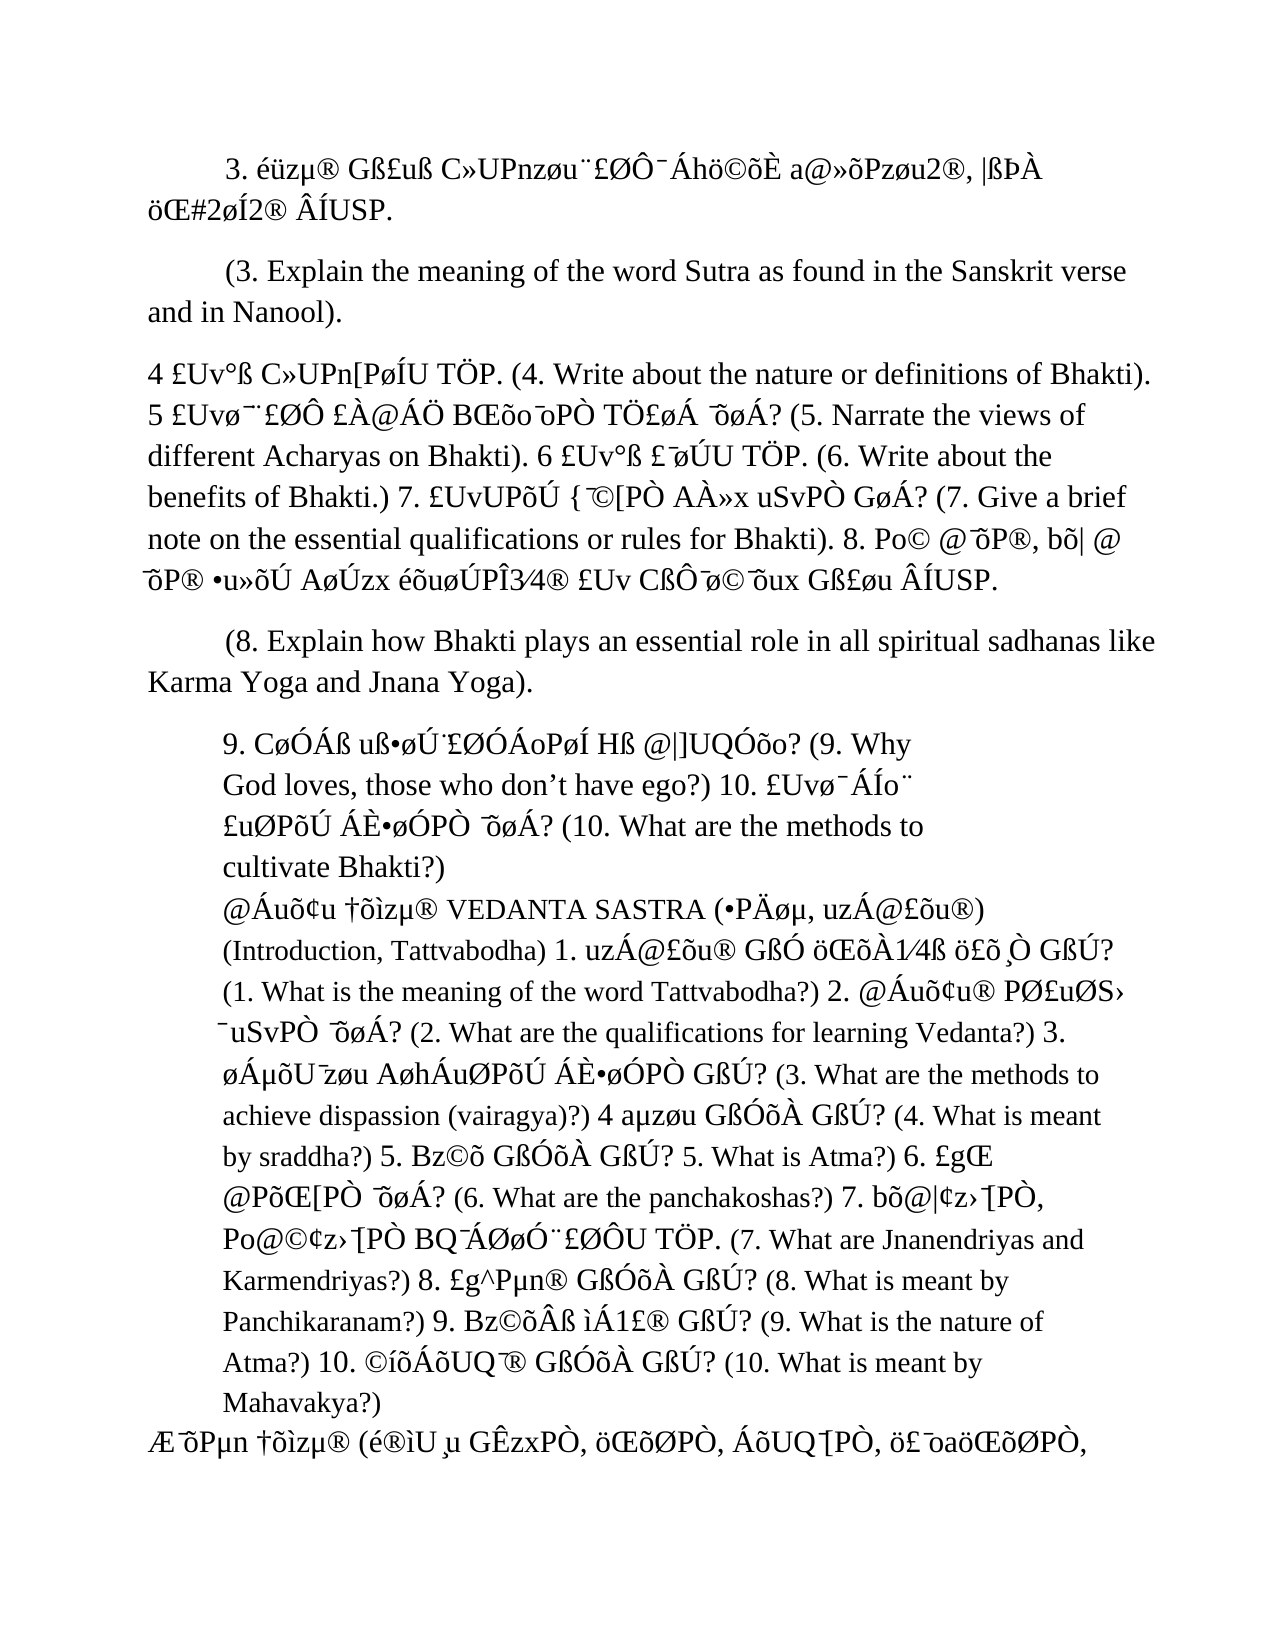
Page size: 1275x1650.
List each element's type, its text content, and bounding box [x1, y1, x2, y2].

text 9. CøÓÁß uß•øÚ ̈£ØÓÁoPøÍ Hß @|]UQÓõo? (9. Why God loves, those who don’t have ego?) 10. £Uvø ̄ ÁÍo ̈£uØPõÚ ÁÈ•øÓPÒ ̄õøÁ? (10. What are the methods to cultivate Bhakti?) [222, 725, 968, 885]
text 4 £Uv°ß C»UPn[PøÍU TÖP. (4. Write about the nature or definitions of Bhakti). 5 £Uvø ̄ ̈ £ØÔ £À@ÁÖ BŒõo ̄oPÒ TÖ£øÁ ̄õøÁ? (5. Narrate the views of different Acharyas on Bhakti). 6 £Uv°ß £ ̄øÚU TÖP. (6. Write about the benefits of Bhakti.) 7. £UvUPõÚ { ̄©[PÒ AÀ»x uSvPÒ GøÁ? (7. Give a brief note on the essential qualifications or rules for Bhakti). 8. Po© @ ̄õP®, bõ| @ ̄õP® •u»õÚ AøÚzx éõuøÚPÎ3⁄4® £Uv CßÔ ̄ø© ̄õux Gß£øu ÂÍUSP. [147, 355, 1156, 597]
text (3. Explain the meaning of the word Sutra as found in the Sanskrit verse and in Nanool). [147, 252, 1156, 330]
text 3. éüzμ® Gß£uß C»UPnzøu ̈ £ØÔ ̄ Áhö©õÈ a@»õPzøu2®, |ßÞÀ öŒ#2øÍ2® ÂÍUSP. [147, 150, 1157, 227]
text (8. Explain how Bhakti plays an essential role in all spiritual sadhanas like Karma Yoga and Jnana Yoga). [147, 622, 1157, 700]
text @Áuõ¢u †õìzμ® VEDANTA SASTRA (•PÄøμ, uzÁ@£õu®) (Introduction, Tattvabodha) 1. uzÁ@£õu® GßÓ öŒõÀ1⁄4ß ö£õ ̧Ò GßÚ? (1. What is the meaning of the word Tattvabodha?) 2. @Áuõ¢u® PØ£uØS› ̄ uSvPÒ ̄õøÁ? (2. What are the qualifications for learning Vedanta?) 3. øÁμõU ̄zøu AøhÁuØPõÚ ÁÈ•øÓPÒ GßÚ? (3. What are the methods to achieve dispassion (vairagya)?) 4 aμzøu GßÓõÀ GßÚ? (4. What is meant by sraddha?) 5. Bz©õ GßÓõÀ GßÚ? 5. What is Atma?) 6. £gŒ @PõŒ[PÒ ̄õøÁ? (6. What are the panchakoshas?) 7. bõ@|¢z› ̄[PÒ, Po@©¢z› ̄[PÒ BQ ̄ÁØøÓ ̈ £ØÔU TÖP. (7. What are Jnanendriyas and Karmendriyas?) 8. £g^Pμn® GßÓõÀ GßÚ? (8. What is meant by Panchikaranam?) 9. Bz©õÂß ìÁ1£® GßÚ? (9. What is the nature of Atma?) 10. ©íõÁõUQ ̄® GßÓõÀ GßÚ? (10. What is meant by Mahavakya?) [222, 890, 1131, 1418]
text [147, 1423, 1157, 1459]
